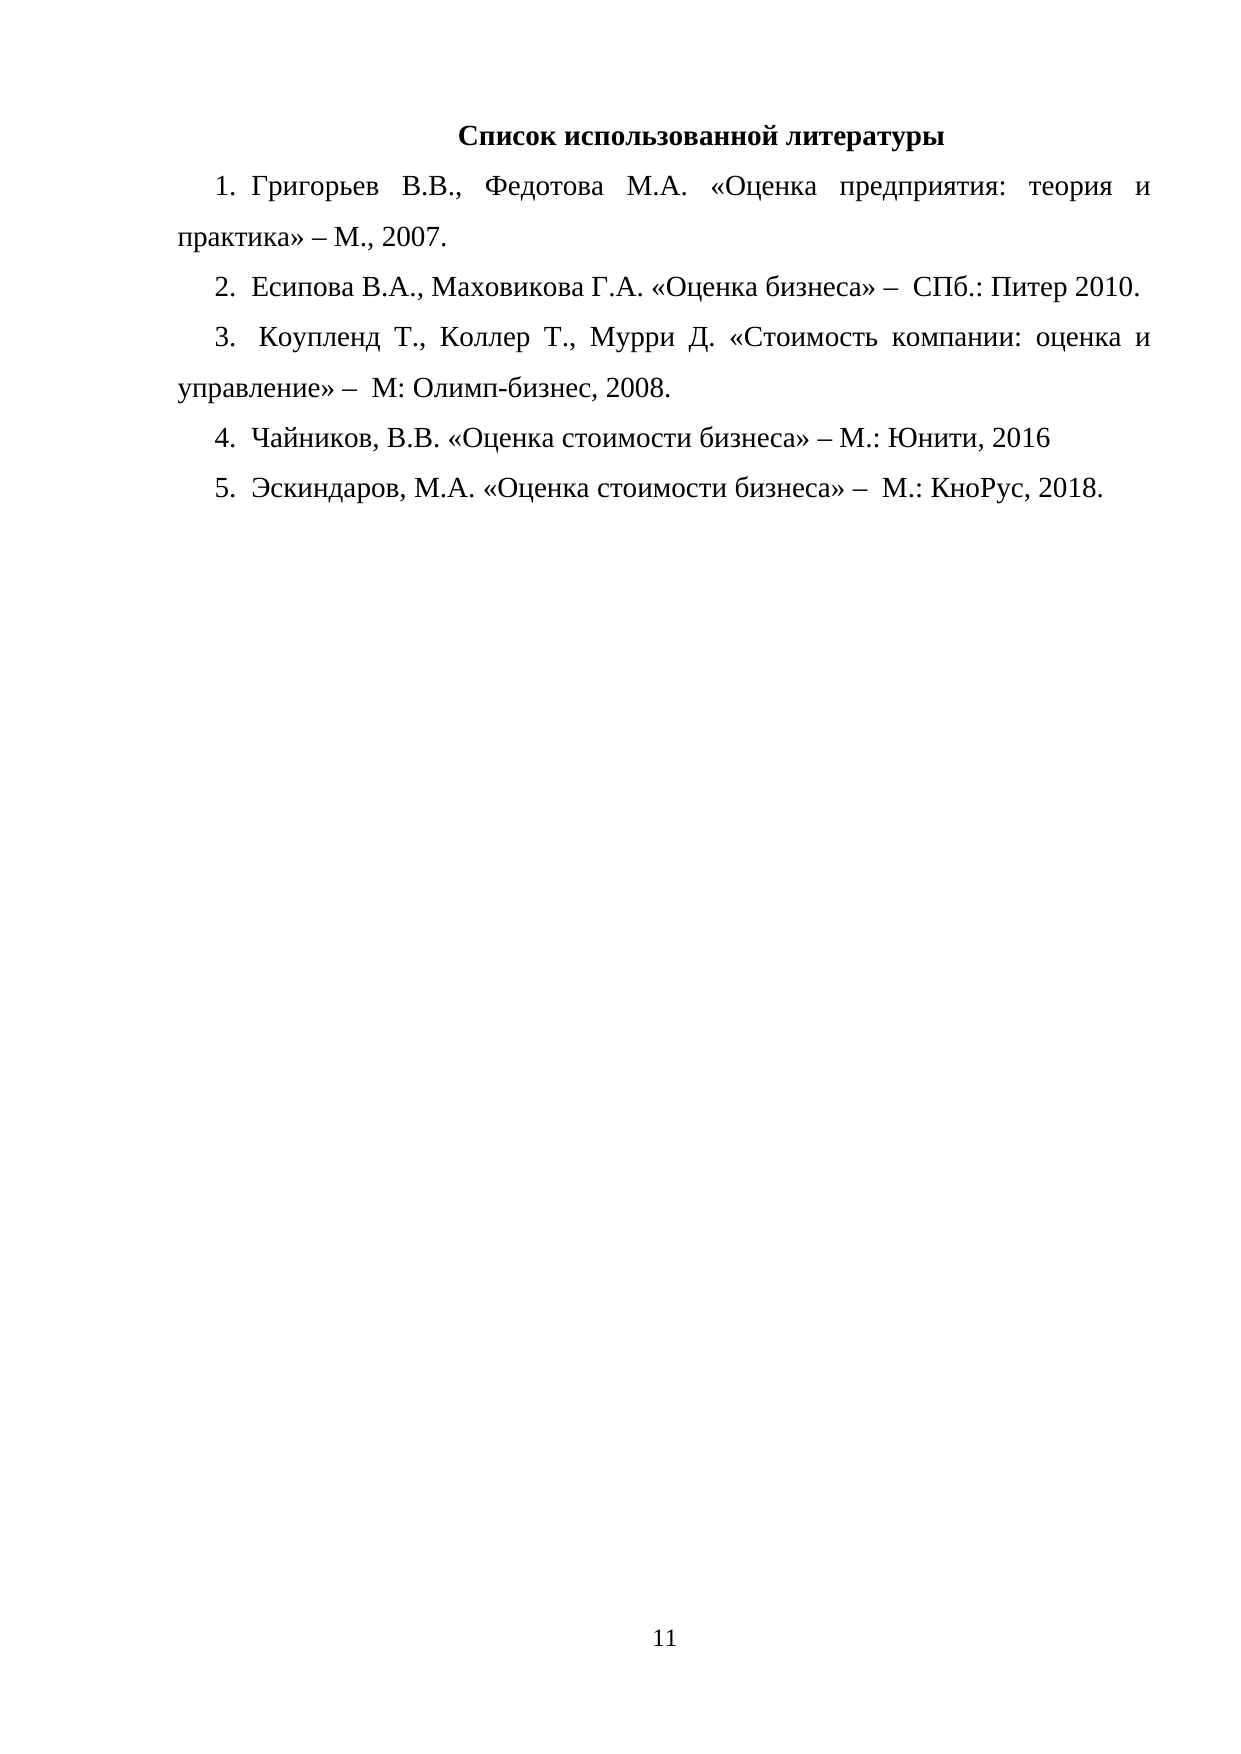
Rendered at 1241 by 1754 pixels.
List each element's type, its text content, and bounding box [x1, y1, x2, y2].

text Список использованной литературы [177, 118, 1152, 152]
list Григорьев В.В., Федотова М.А. «Оценка предприятия: теория и практика» – М., 2007. [177, 168, 1152, 252]
list Эскиндаров, М.А. «Оценка стоимости бизнеса» – М.: КноРус, 2018. [177, 470, 1152, 504]
list Есипова В.А., Маховикова Г.А. «Оценка бизнеса» – СПб.: Питер 2010. [177, 269, 1152, 303]
list Чайников, В.В. «Оценка стоимости бизнеса» – М.: Юнити, 2016 [177, 420, 1152, 453]
list Коупленд Т., Коллер Т., Мурри Д. «Стоимость компании: оценка и управление» – М: Олимп-бизнес, 2008. [177, 319, 1152, 403]
